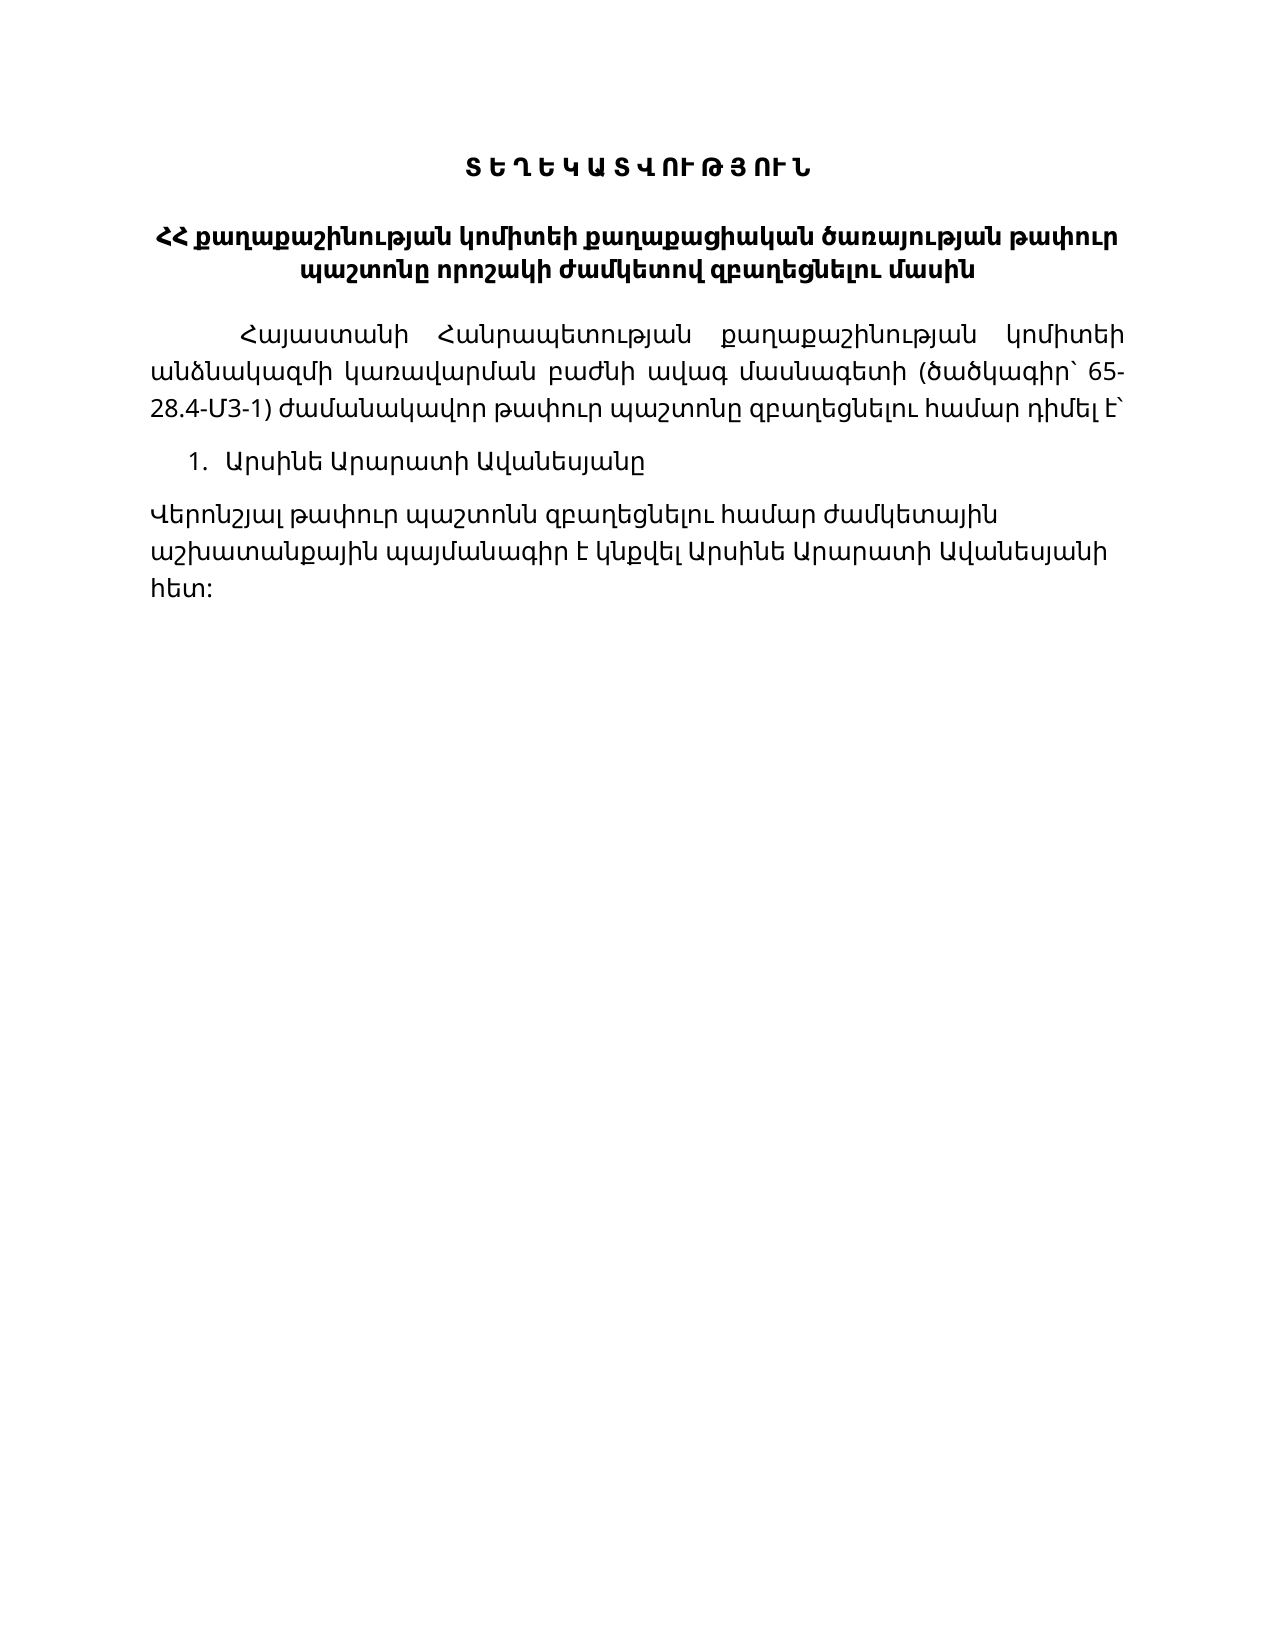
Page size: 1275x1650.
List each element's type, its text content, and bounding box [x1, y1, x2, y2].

text Հայաստանի Հանրապետության քաղաքաշինության կոմիտեի անձնակազմի կառավարման բաժնի ավագ մասնագետի (ծածկագիր` 65-28.4-Մ3-1) ժամանակավոր թափուր պաշտոնը զբաղեցնելու համար դիմել է՝ [150, 317, 1125, 424]
list Արսինե Արարատի Ավանեսյանը [187, 444, 1125, 478]
text Տ Ե Ղ Ե Կ Ա Տ Վ ՈՒ Թ Յ ՈՒ Ն ՀՀ քաղաքաշինության կոմիտեի քաղաքացիական ծառայության թափուր պաշտոնը որոշակի ժամկետով զբաղեցնելու մասին [150, 150, 1125, 317]
text Վերոնշյալ թափուր պաշտոնն զբաղեցնելու համար ժամկետային աշխատանքային պայմանագիր է կնքվել Արսինե Արարատի Ավանեսյանի հետ: [150, 497, 1125, 605]
